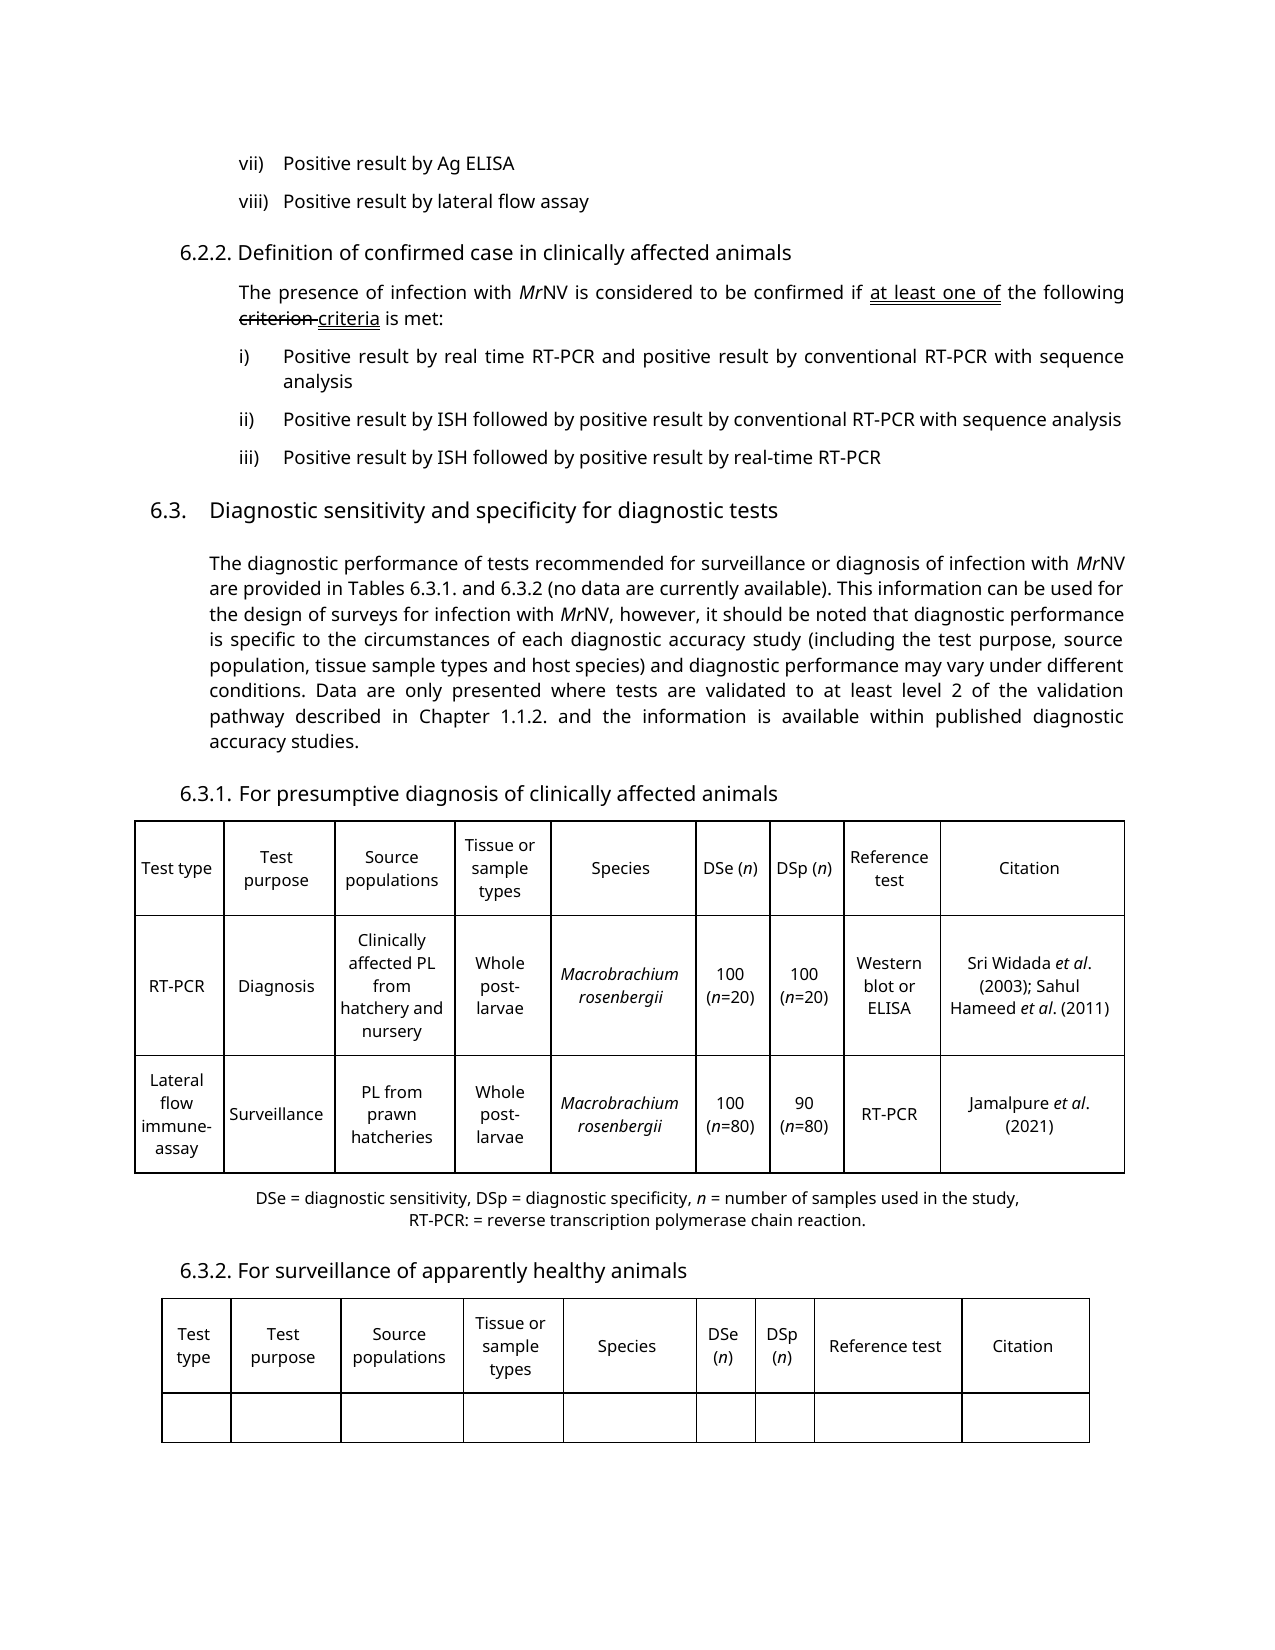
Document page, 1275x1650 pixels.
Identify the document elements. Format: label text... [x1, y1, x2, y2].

table_header Citation [941, 822, 1124, 915]
table_header Test purpose [225, 822, 334, 915]
table_header Reference test [815, 1299, 961, 1392]
table_cell Whole post-larvae [456, 1056, 550, 1172]
table_cell Clinically affected PL from hatchery and nursery [336, 916, 454, 1055]
text 6.3. Diagnostic sensitivity and specificity for diagnostic tests [150, 495, 1125, 525]
table_header DSp (n) [756, 1299, 814, 1392]
table_cell [342, 1394, 463, 1442]
table_header Source populations [342, 1299, 463, 1392]
table_cell 90 (n=80) [771, 1056, 843, 1172]
table_cell PL from prawn hatcheries [336, 1056, 454, 1172]
table_cell Whole post-larvae [456, 916, 550, 1055]
text The diagnostic performance of tests recommended for surveillance or diagnosis of infection with MrNV are provided in Tables 6.3.1. and 6.3.2 (no data are currently available). This information can be used for the design of surveys for infection with MrNV, however, it should be noted that diagnostic performance is specific to the circumstances of each diagnostic accuracy study (including the test purpose, source population, tissue sample types and host species) and diagnostic performance may vary under different conditions. Data are only presented where tests are validated to at least level 2 of the validation pathway described in Chapter 1.1.2. and the information is available within published diagnostic accuracy studies. [209, 550, 1125, 754]
table_header Species [552, 822, 695, 915]
table_cell [756, 1394, 814, 1442]
table_header Reference test [845, 822, 940, 915]
table_header Test purpose [232, 1299, 340, 1392]
table_cell Surveillance [225, 1056, 334, 1172]
table_cell RT-PCR [136, 916, 223, 1055]
table_cell 100 (n=20) [771, 916, 843, 1055]
list Positive result by ISH followed by positive result by conventional RT-PCR with sequence analysis [239, 407, 1125, 432]
text The presence of infection with MrNV is considered to be confirmed if at least one of the following criterion criteria is met: [239, 279, 1125, 331]
table_cell 100 (n=80) [697, 1056, 769, 1172]
table_header Test type [163, 1299, 230, 1392]
table_cell Western blot or ELISA [845, 916, 940, 1055]
table_cell Jamalpure et al. (2021) [941, 1056, 1124, 1172]
table_cell Diagnosis [225, 916, 334, 1055]
text 6.2.2. Definition of confirmed case in clinically affected animals [179, 238, 1125, 267]
table_header Citation [963, 1299, 1089, 1392]
table_cell [163, 1394, 230, 1442]
table_cell Macrobrachium rosenbergii [552, 1056, 695, 1172]
list Positive result by real time RT-PCR and positive result by conventional RT-PCR with sequence analysis [239, 343, 1125, 394]
text viii) Positive result by lateral flow assay [239, 188, 1125, 213]
table_header Tissue or sample types [456, 822, 550, 915]
table_cell RT-PCR [845, 1056, 940, 1172]
table_header DSe (n) [697, 822, 769, 915]
table_header Test type [136, 822, 223, 915]
table_header Source populations [336, 822, 454, 915]
table_cell Sri Widada et al. (2003); Sahul Hameed et al. (2011) [941, 916, 1124, 1055]
table_cell [564, 1394, 696, 1442]
table_header DSe (n) [697, 1299, 755, 1392]
table_cell [232, 1394, 340, 1442]
table_cell Lateral flow immune-assay [136, 1056, 223, 1172]
table_cell [464, 1394, 563, 1442]
list Positive result by ISH followed by positive result by real-time RT-PCR [239, 444, 1125, 470]
table_header DSp (n) [771, 822, 843, 915]
table_cell [697, 1394, 755, 1442]
table_header Species [564, 1299, 696, 1392]
text 6.3.2. For surveillance of apparently healthy animals [179, 1257, 1125, 1285]
text vii) Positive result by Ag ELISA [239, 150, 1125, 176]
table_cell [963, 1394, 1089, 1442]
table_cell Macrobrachium rosenbergii [552, 916, 695, 1055]
text 6.3.1. For presumptive diagnosis of clinically affected animals [179, 779, 1125, 807]
table_cell 100 (n=20) [697, 916, 769, 1055]
table_header Tissue or sample types [464, 1299, 563, 1392]
table_cell [815, 1394, 961, 1442]
